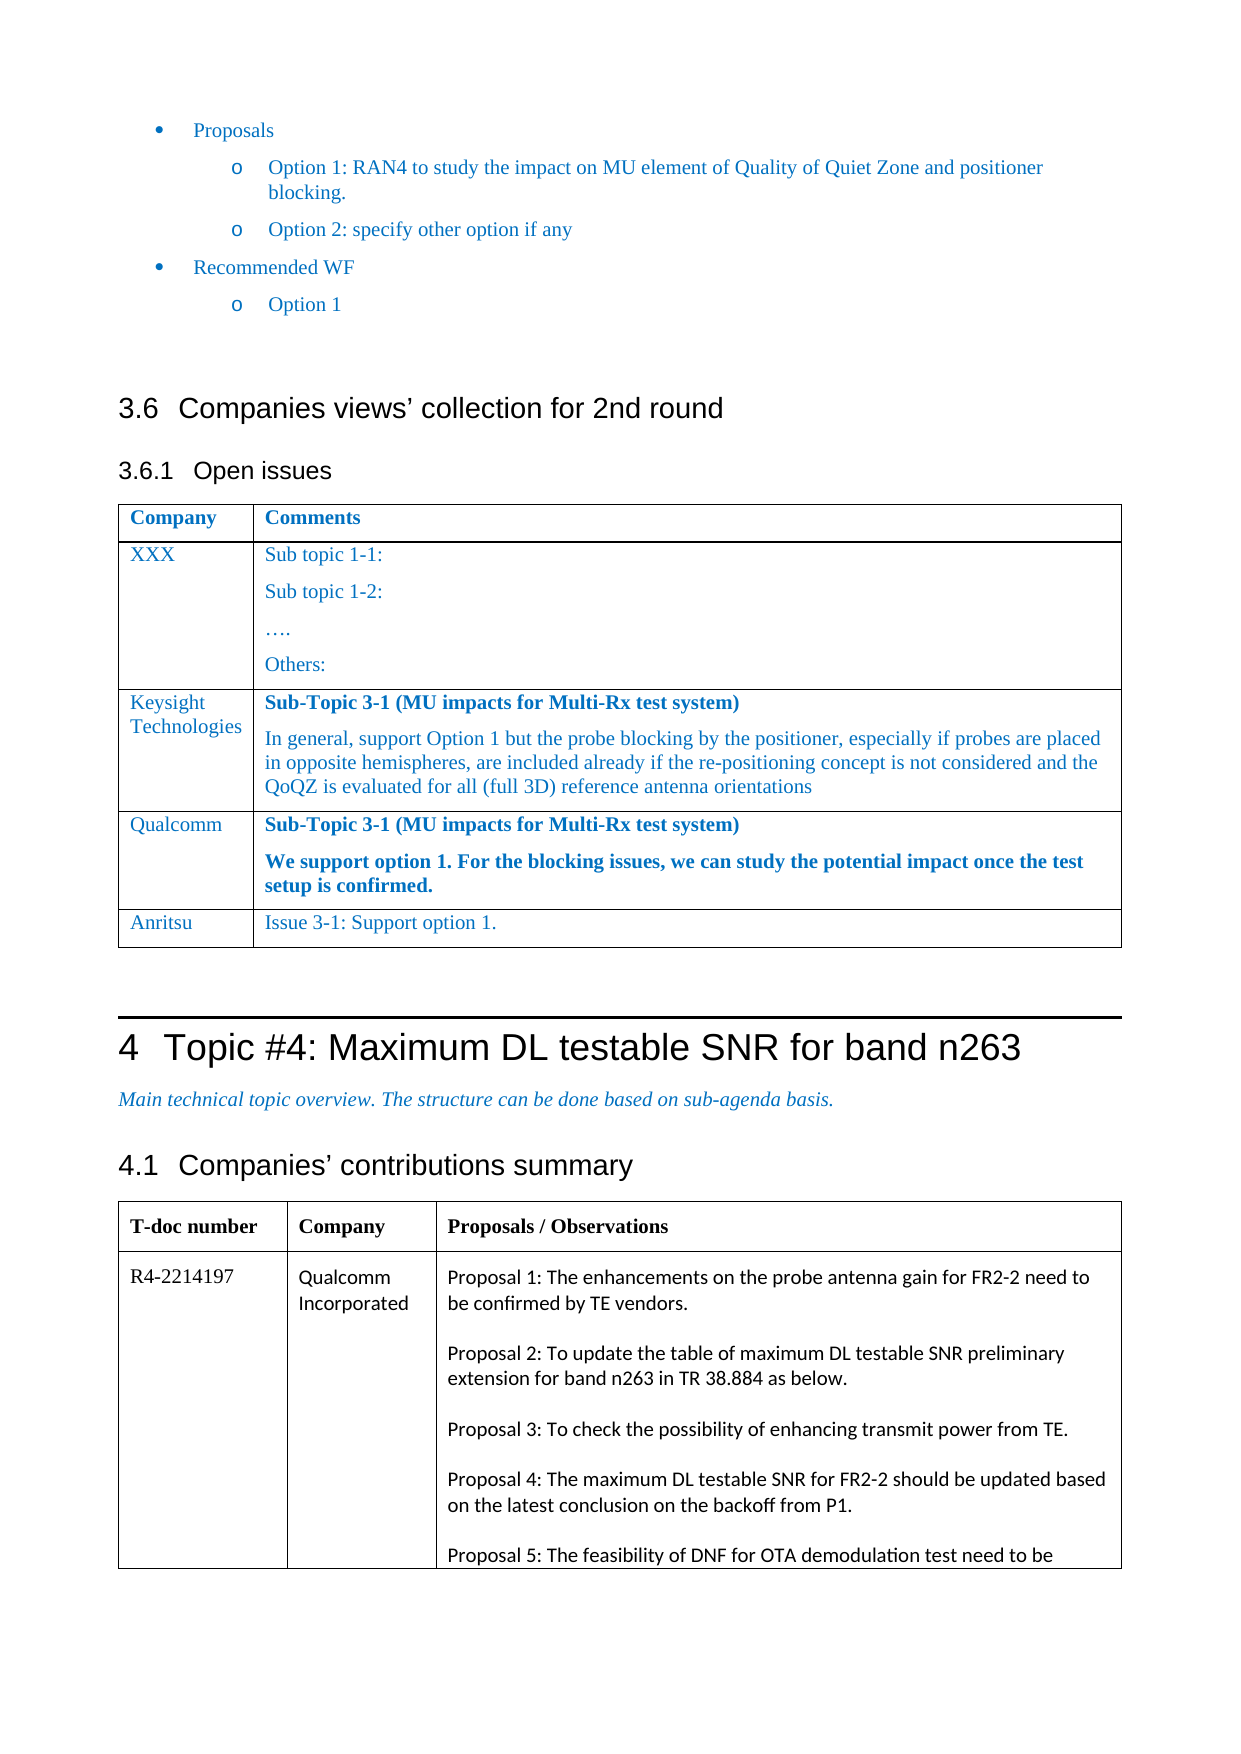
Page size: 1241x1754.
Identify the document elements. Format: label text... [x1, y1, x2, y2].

subtitle Companies views’ collection for 2nd round [118, 391, 1122, 425]
table_header Company [288, 1202, 436, 1251]
table_header Comments [254, 505, 1121, 541]
table_cell Anritsu [119, 910, 253, 947]
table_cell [288, 1252, 436, 1568]
subtitle Companies’ contributions summary [118, 1148, 1122, 1182]
table_cell Qualcomm [119, 812, 253, 909]
subtitle Open issues [118, 456, 1122, 485]
subtitle Topic #4: Maximum DL testable SNR for band n263 [118, 1019, 1122, 1068]
table_cell Issue 3-1: Support option 1. [254, 910, 1121, 947]
table_header Company [119, 505, 253, 541]
table_cell Sub-Topic 3-1 (MU impacts for Multi-Rx test system) We support option 1. For the blocking issues, we can study the potential impact once the test setup is confirmed. [254, 812, 1121, 909]
list Option 2: specify other option if any [231, 217, 1122, 243]
list Option 1: RAN4 to study the impact on MU element of Quality of Quiet Zone and positioner blocking. [231, 154, 1122, 204]
table_cell Sub topic 1-1: Sub topic 1-2: …. Others: [254, 543, 1121, 689]
table_header Proposals / Observations [437, 1202, 1121, 1251]
table_cell XXX [119, 543, 253, 689]
table_cell Sub-Topic 3-1 (MU impacts for Multi-Rx test system) In general, support Option 1 but the probe blocking by the positioner, especially if probes are placed in opposite hemispheres, are included already if the re-positioning concept is not considered and the QoQZ is evaluated for all (full 3D) reference antenna orientations [254, 690, 1121, 811]
table_header T-doc number [119, 1202, 287, 1251]
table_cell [437, 1252, 1121, 1568]
list Recommended WF [156, 255, 1122, 279]
table_cell R4-2214197 [119, 1252, 287, 1568]
list Proposals [156, 118, 1122, 142]
table_cell Keysight Technologies [119, 690, 253, 811]
text Main technical topic overview. The structure can be done based on sub-agenda basis. [118, 1087, 1122, 1111]
list Option 1 [231, 292, 1122, 317]
